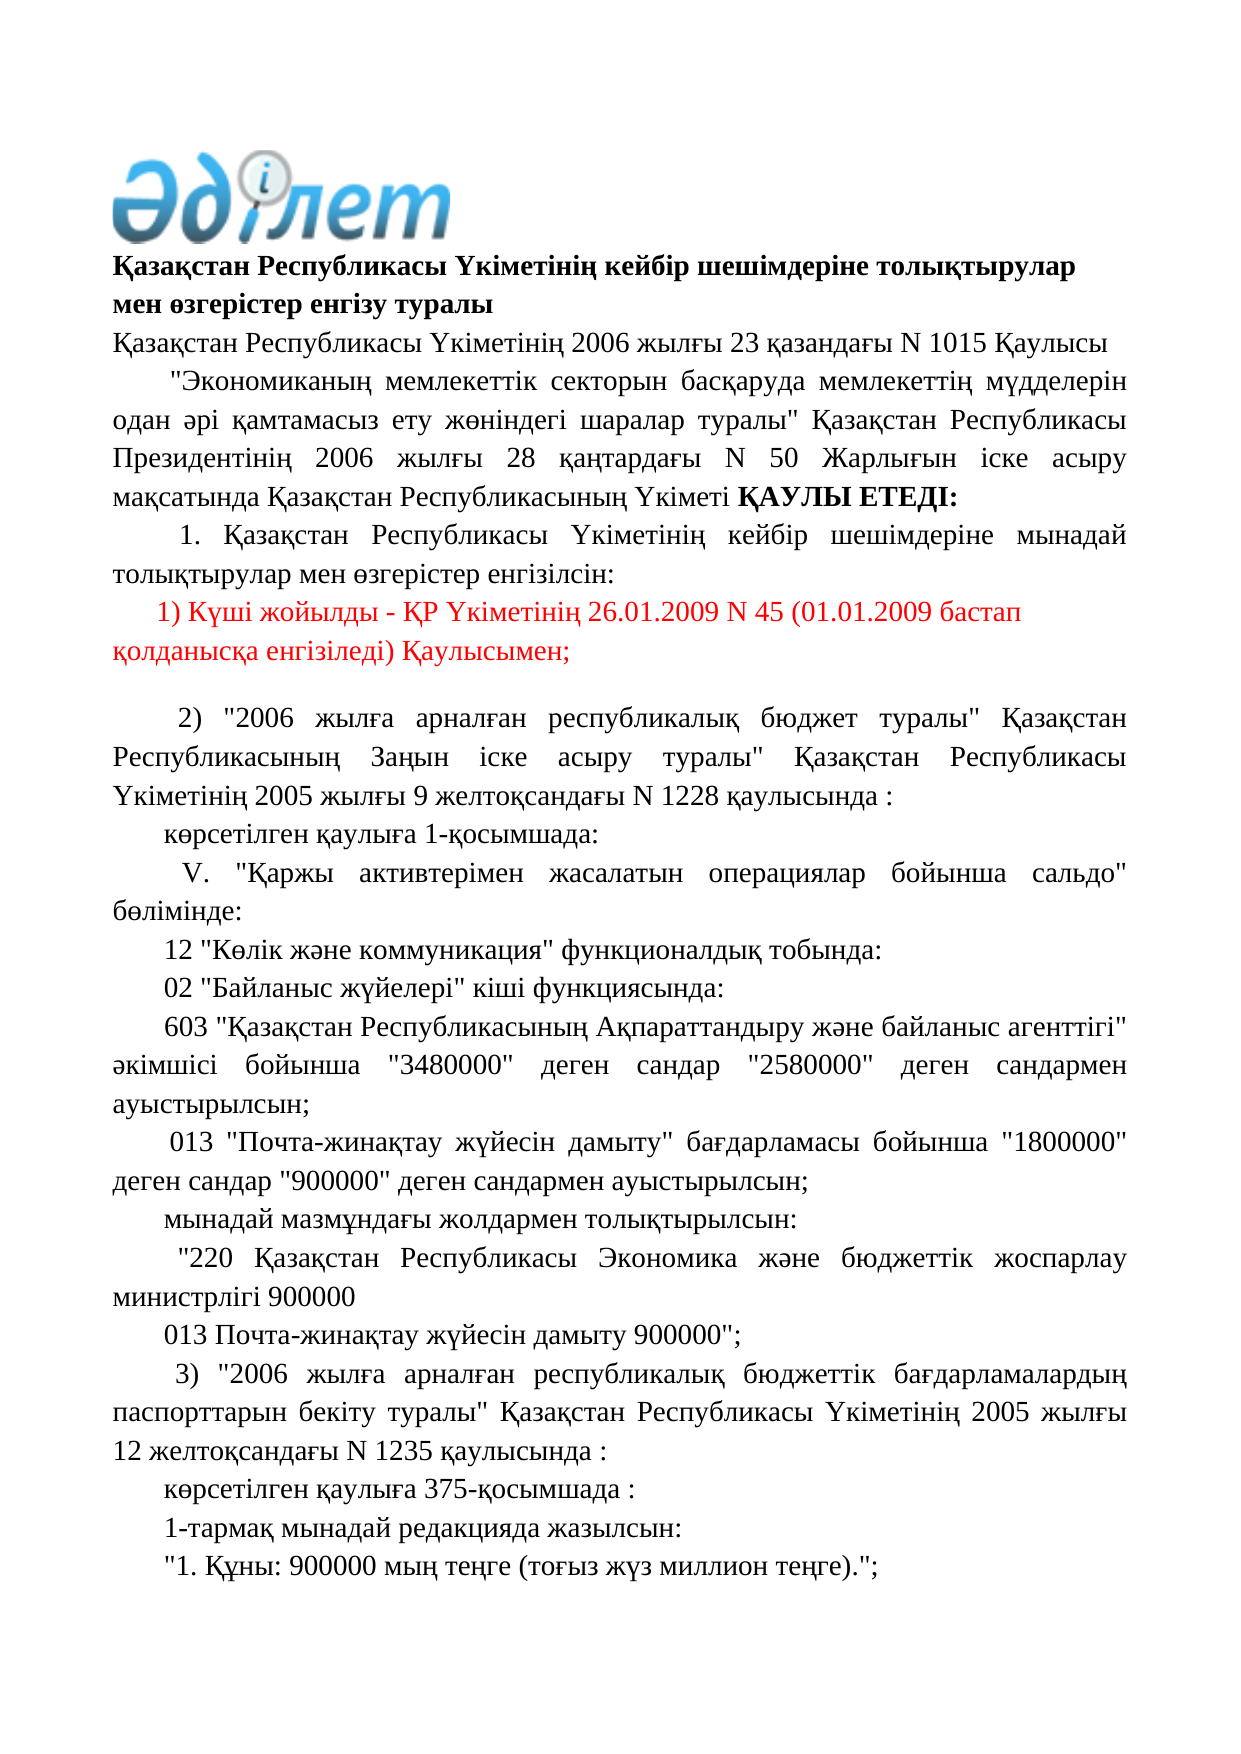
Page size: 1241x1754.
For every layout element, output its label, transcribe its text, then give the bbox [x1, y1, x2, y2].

text 12 "Көлiк және коммуникация" функционалдық тобында: [112, 932, 1128, 965]
text 1-тармақ мынадай редакцияда жазылсын: [112, 1510, 1128, 1543]
text 1. Қазақстан Республикасы Үкiметiнiң кейбiр шешiмдерiне мынадай толықтырулар мен өзгерiстер енгiзiлсiн: [112, 517, 1128, 589]
text 013 Почта-жинақтау жүйесiн дамыту 900000"; [112, 1317, 1128, 1351]
text "220 Қазақстан Республикасы Экономика және бюджеттiк жоспарлау министрлiгі 900000 [112, 1240, 1128, 1312]
text "Экономиканың мемлекеттiк секторын басқаруда мемлекеттiң мүдделерiн одан әрi қамтамасыз ету жөнiндегi шаралар туралы" Қазақстан Республикасы Президентiнiң 2006 жылғы 28 қаңтардағы N 50 Жарлығын iске асыру мақсатында Қазақстан Республикасының Үкiметi ҚАУЛЫ ЕТЕДI: [112, 363, 1128, 512]
text мынадай мазмұндағы жолдармен толықтырылсын: [112, 1202, 1128, 1235]
text 013 "Почта-жинақтау жүйесiн дамыту" бағдарламасы бойынша "1800000" деген сандар "900000" деген сандармен ауыстырылсын; [112, 1124, 1128, 1197]
text 02 "Байланыс жүйелерi" кiшi функциясында: [112, 970, 1128, 1004]
text 603 "Қазақстан Республикасының Ақпараттандыру және байланыс агенттiгi" әкiмшiсi бойынша "3480000" деген сандар "2580000" деген сандармен ауыстырылсын; [112, 1009, 1128, 1119]
text V. "Қаржы активтерiмен жасалатын операциялар бойынша сальдо" бөлiмiнде: [112, 855, 1128, 927]
text 1) Күші жойылды - ҚР Үкіметінің 26.01.2009 N 45 (01.01.2009 бастап қолданысқа енгізіледі) Қаулысымен; [112, 594, 1128, 697]
text көрсетiлген қаулыға 1-қосымшада: [112, 816, 1128, 850]
picture [112, 150, 451, 244]
text Қазақстан Республикасы Үкіметінің 2006 жылғы 23 қазандағы N 1015 Қаулысы [112, 325, 1128, 358]
text 2) "2006 жылға арналған республикалық бюджет туралы" Қазақстан Республикасының Заңын iске асыру туралы" Қазақстан Республикасы Үкiметінiң 2005 жылғы 9 желтоқсандағы N 1228 қаулысында : [112, 701, 1128, 811]
text Қазақстан Республикасы Үкiметiнiң кейбiр шешiмдерiне толықтырулар мен өзгерiстер енгiзу туралы [112, 248, 1128, 320]
text 3) "2006 жылға арналған республикалық бюджеттiк бағдарламалардың паспорттарын бекiту туралы" Қазақстан Республикасы Үкiметiнiң 2005 жылғы 12 желтоқсандағы N 1235 қаулысында : [112, 1356, 1128, 1466]
text "1. Құны: 900000 мың теңге (тоғыз жүз миллион теңге)."; [112, 1548, 1128, 1582]
text көрсетiлген қаулыға 375-қосымшада : [112, 1471, 1128, 1505]
